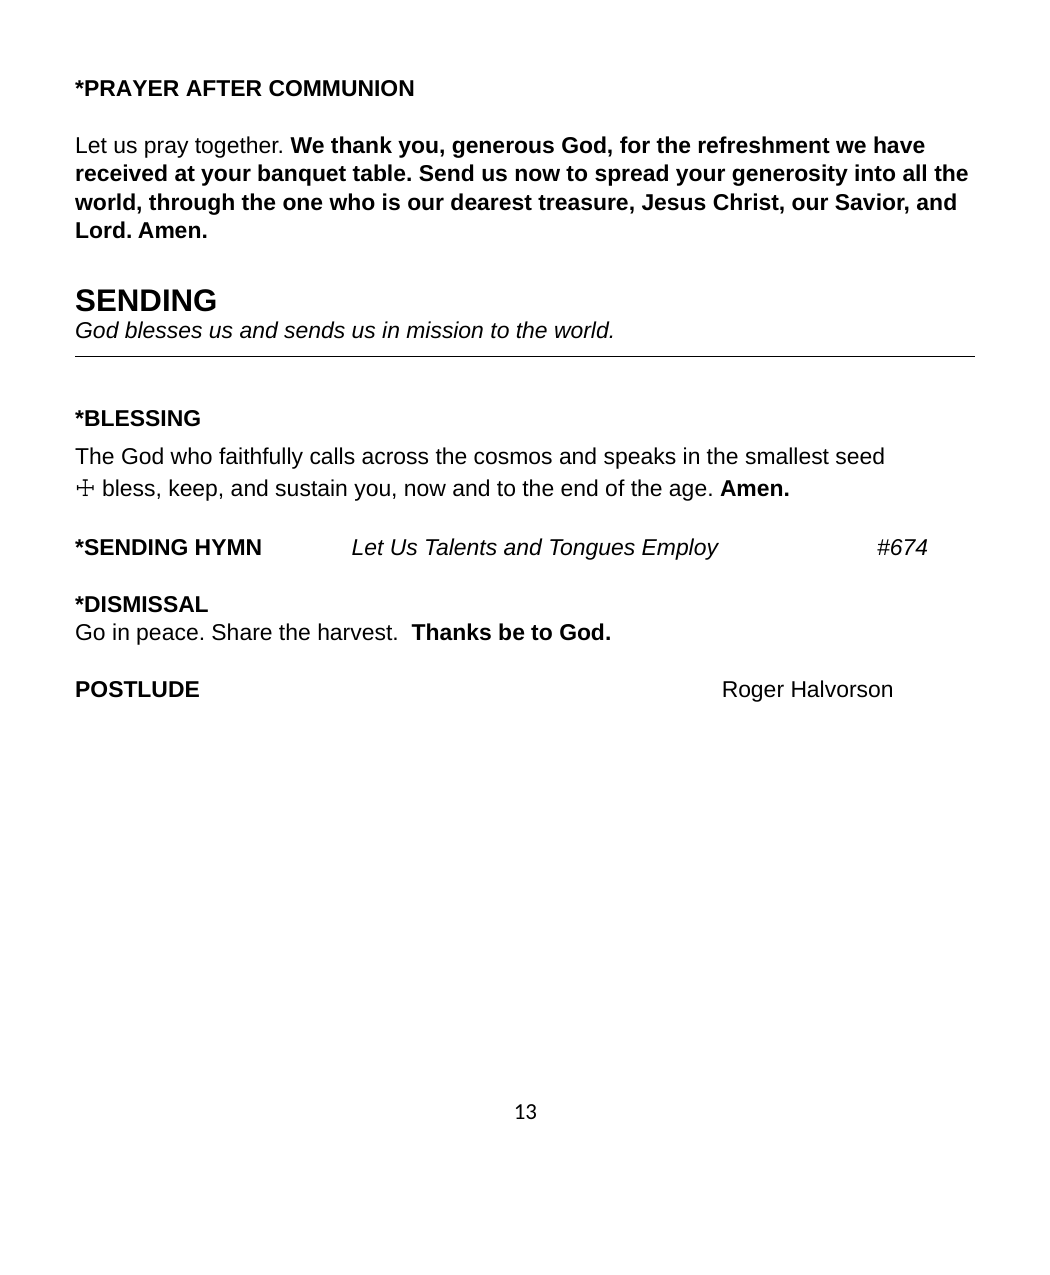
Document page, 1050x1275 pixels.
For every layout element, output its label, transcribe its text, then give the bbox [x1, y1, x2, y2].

text *SENDING HYMN Let Us Talents and Tongues Employ #674 [75, 534, 975, 560]
text *PRAYER AFTER COMMUNION [75, 75, 975, 101]
text SENDING [75, 282, 975, 317]
text *Dismissal [75, 591, 975, 617]
text God blesses us and sends us in mission to the world. [75, 317, 975, 344]
text Go in peace. Share the harvest. Thanks be to God. [75, 619, 975, 646]
text POSTLUDE Roger Halvorson [75, 676, 975, 702]
text The God who faithfully calls across the cosmos and speaks in the smallest seed ☩ bless, keep, and sustain you, now and to the end of the age. Amen. [75, 443, 975, 503]
text *BLESSING [75, 404, 975, 431]
text Let us pray together. We thank you, generous God, for the refreshment we have received at your banquet table. Send us now to spread your generosity into all the world, through the one who is our dearest treasure, Jesus Christ, our Savior, and Lord. Amen. [75, 132, 975, 243]
